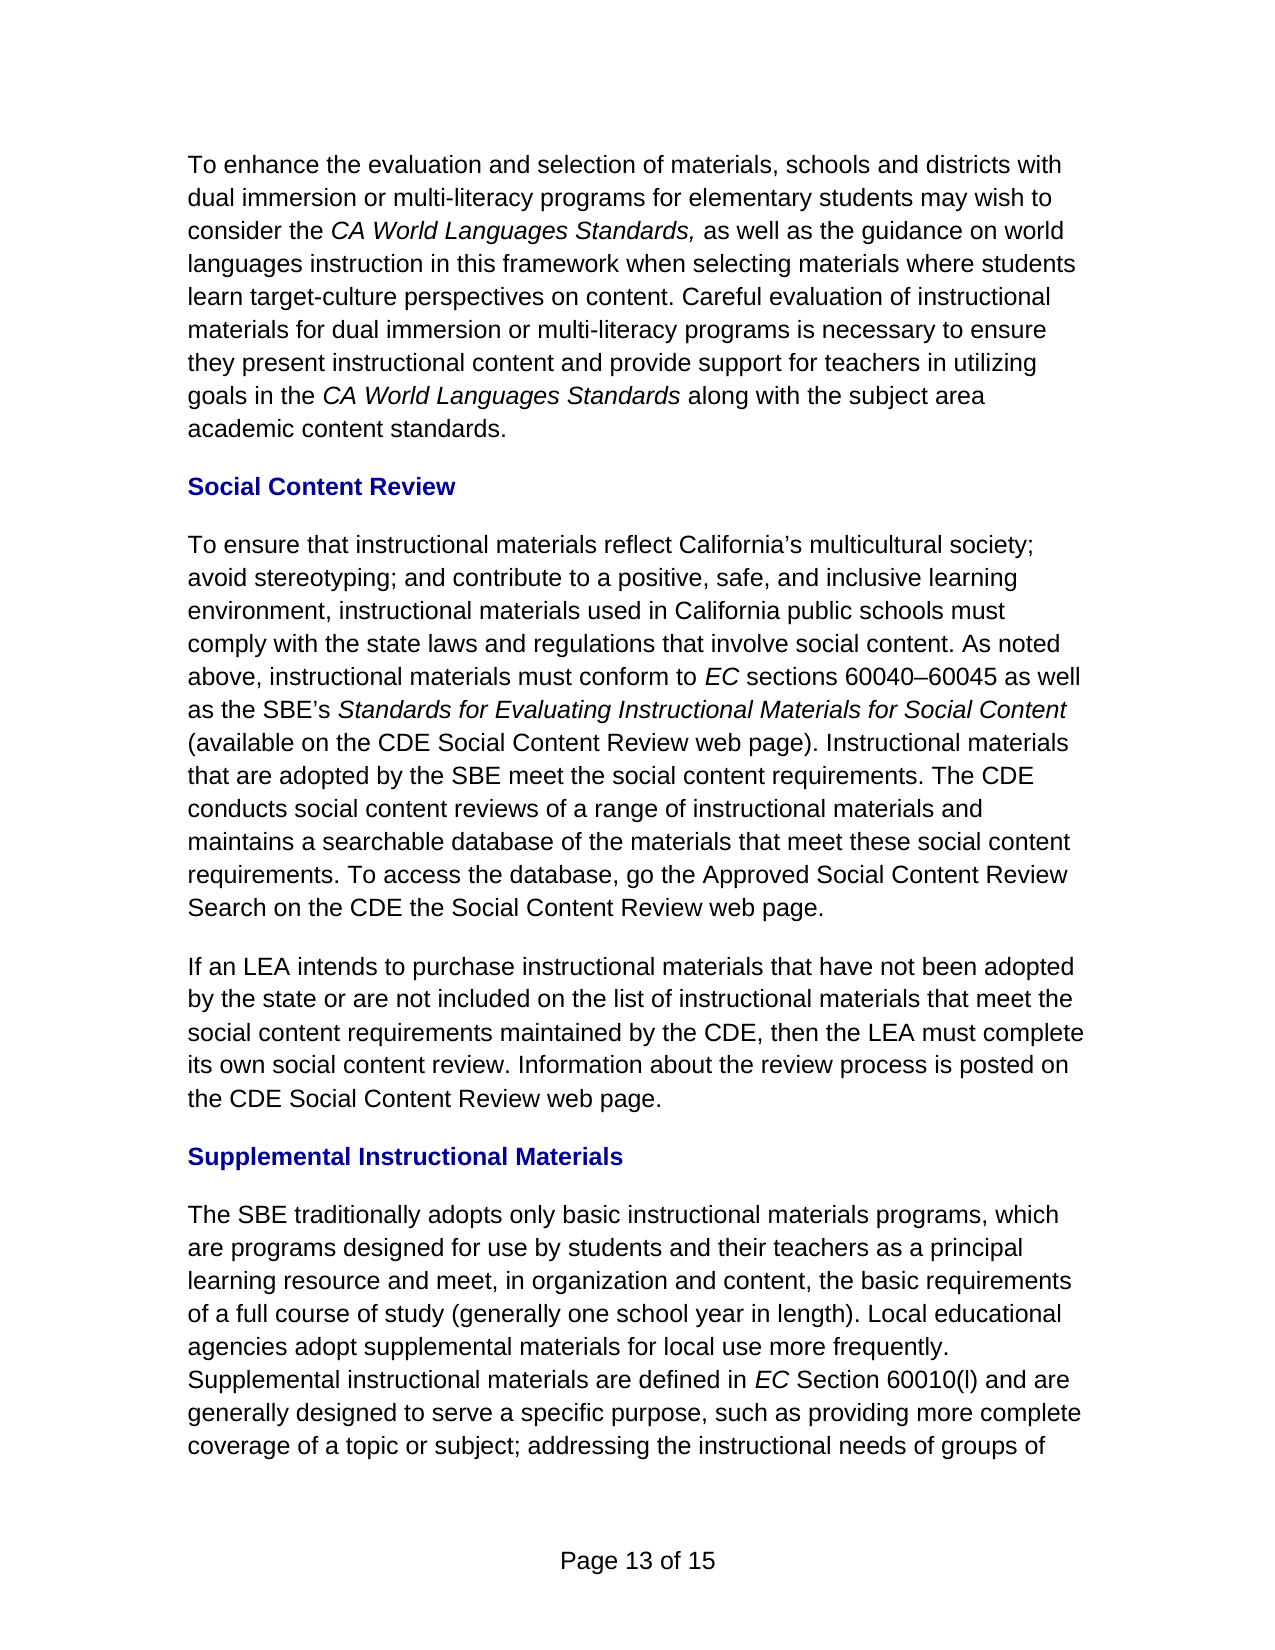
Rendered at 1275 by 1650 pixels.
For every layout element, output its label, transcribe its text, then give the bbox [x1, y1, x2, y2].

text To enhance the evaluation and selection of materials, schools and districts with dual immersion or multi-literacy programs for elementary students may wish to consider the CA World Languages Standards, as well as the guidance on world languages instruction in this framework when selecting materials where students learn target-culture perspectives on content. Careful evaluation of instructional materials for dual immersion or multi-literacy programs is necessary to ensure they present instructional content and provide support for teachers in utilizing goals in the CA World Languages Standards along with the subject area academic content standards. [187, 150, 1087, 443]
text If an LEA intends to purchase instructional materials that have not been adopted by the state or are not included on the list of instructional materials that meet the social content requirements maintained by the CDE, then the LEA must complete its own social content review. Information about the review process is posted on the CDE Social Content Review web page. [187, 951, 1087, 1112]
subtitle Supplemental Instructional Materials [187, 1142, 1087, 1170]
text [187, 1199, 1087, 1459]
text To ensure that instructional materials reflect California’s multicultural society; avoid stereotyping; and contribute to a positive, safe, and inclusive learning environment, instructional materials used in California public schools must comply with the state laws and regulations that involve social content. As noted above, instructional materials must conform to EC sections 60040–60045 as well as the SBE’s Standards for Evaluating Instructional Materials for Social Content (available on the CDE Social Content Review web page). Instructional materials that are adopted by the SBE meet the social content requirements. The CDE conducts social content reviews of a range of instructional materials and maintains a searchable database of the materials that meet these social content requirements. To access the database, go the Approved Social Content Review Search on the CDE the Social Content Review web page. [187, 530, 1087, 922]
subtitle Social Content Review [187, 472, 1087, 501]
